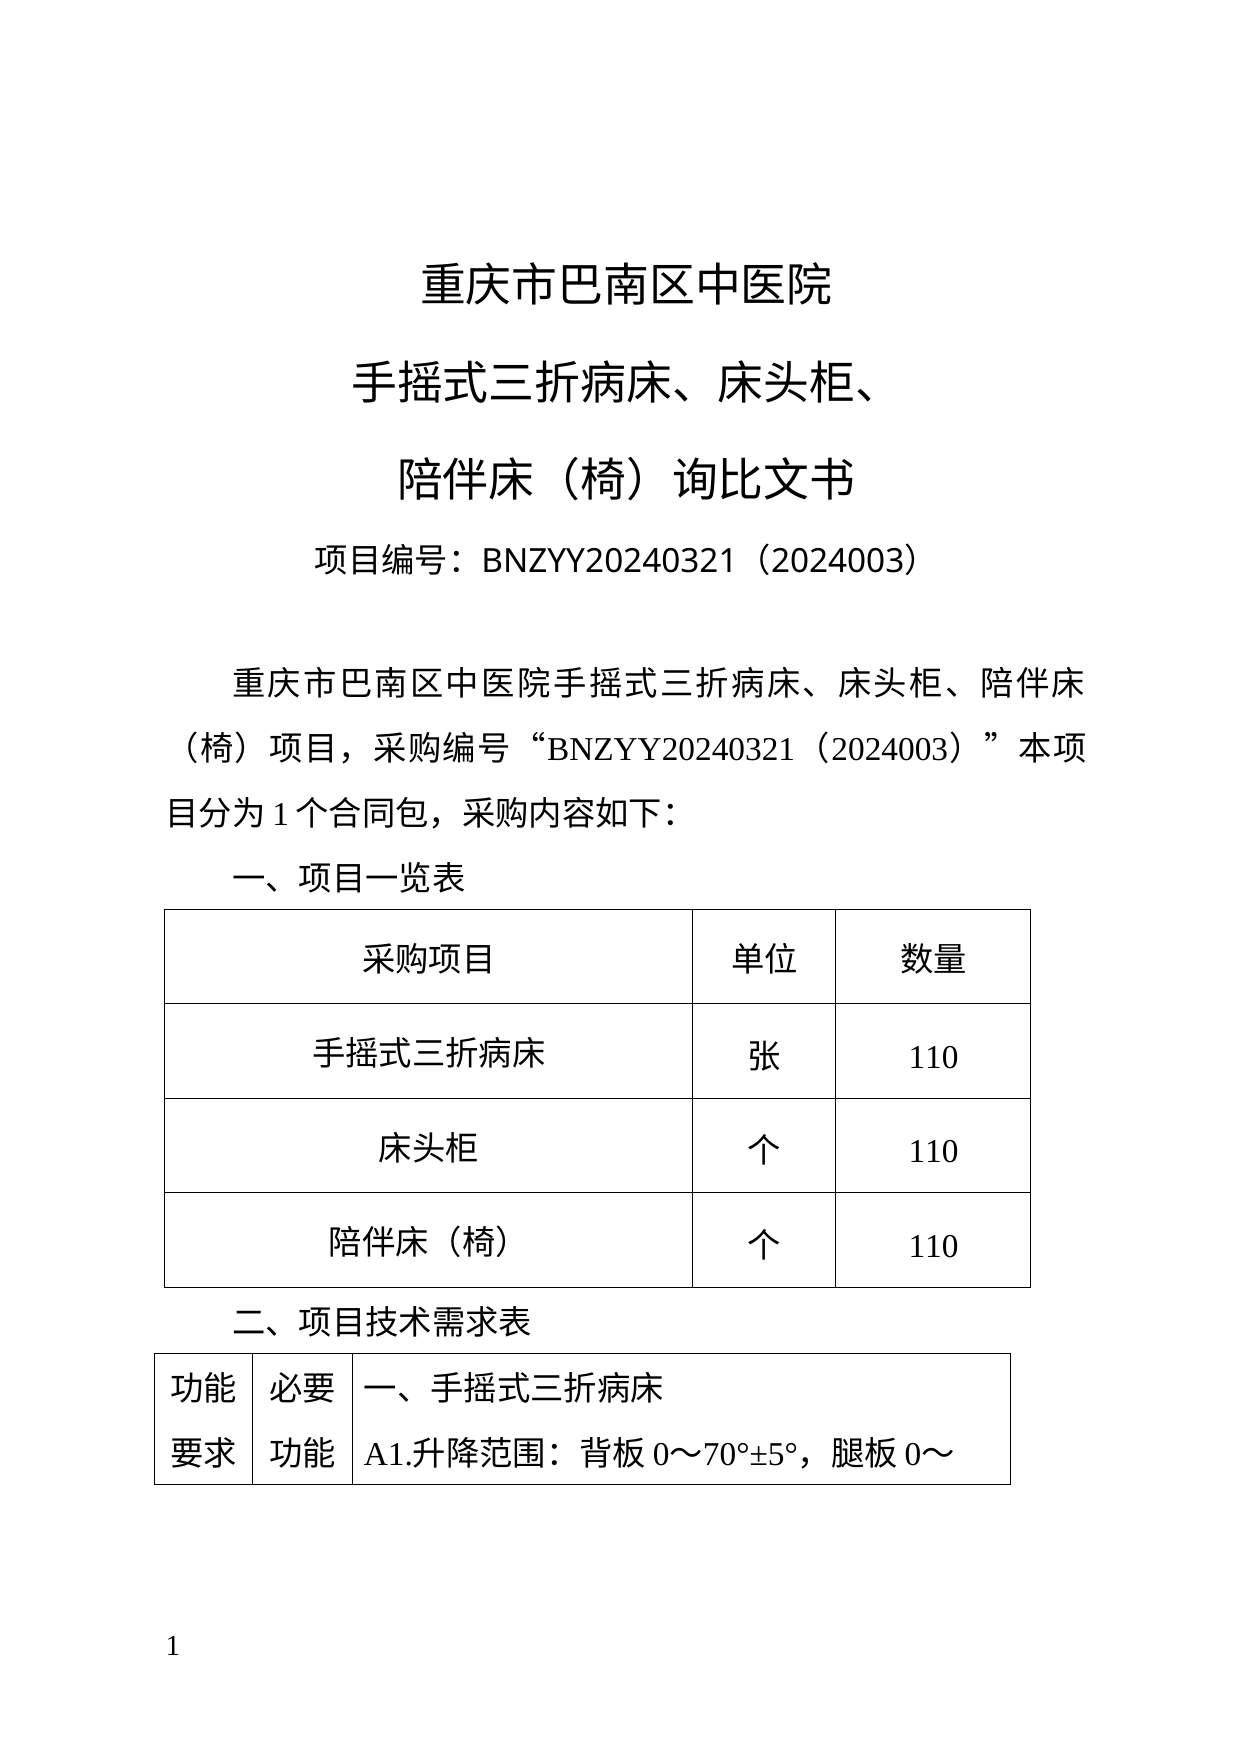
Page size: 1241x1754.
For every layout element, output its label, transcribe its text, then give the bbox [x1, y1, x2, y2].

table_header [353, 1354, 1010, 1484]
text 陪伴床（椅）询比文书 [165, 428, 1087, 525]
text 重庆市巴南区中医院手摇式三折病床、床头柜、陪伴床（椅）项目，采购编号“BNZYY20240321（2024003）”本项目分为1个合同包，采购内容如下： [165, 649, 1087, 844]
text 手摇式三折病床、床头柜、 [165, 330, 1087, 428]
table_cell 110 [836, 1193, 1030, 1287]
table_cell 手摇式三折病床 [165, 1004, 692, 1098]
table_cell 个 [693, 1193, 835, 1287]
table_cell 110 [836, 1099, 1030, 1192]
text 重庆市巴南区中医院 [165, 233, 1087, 330]
text 二、项目技术需求表 [165, 1288, 1087, 1353]
table_header 数量 [836, 910, 1030, 1003]
table_header 功能要求 [155, 1354, 252, 1484]
table_cell 床头柜 [165, 1099, 692, 1192]
list 项目编号：BNZYY20240321（2024003） [165, 525, 1087, 584]
table_cell 个 [693, 1099, 835, 1192]
table_header 单位 [693, 910, 835, 1003]
table_cell 陪伴床（椅） [165, 1193, 692, 1287]
text 一、项目一览表 [165, 844, 1087, 909]
table_cell 张 [693, 1004, 835, 1098]
table_cell 110 [836, 1004, 1030, 1098]
table_header 必要功能 [253, 1354, 352, 1484]
table_header 采购项目 [165, 910, 692, 1003]
